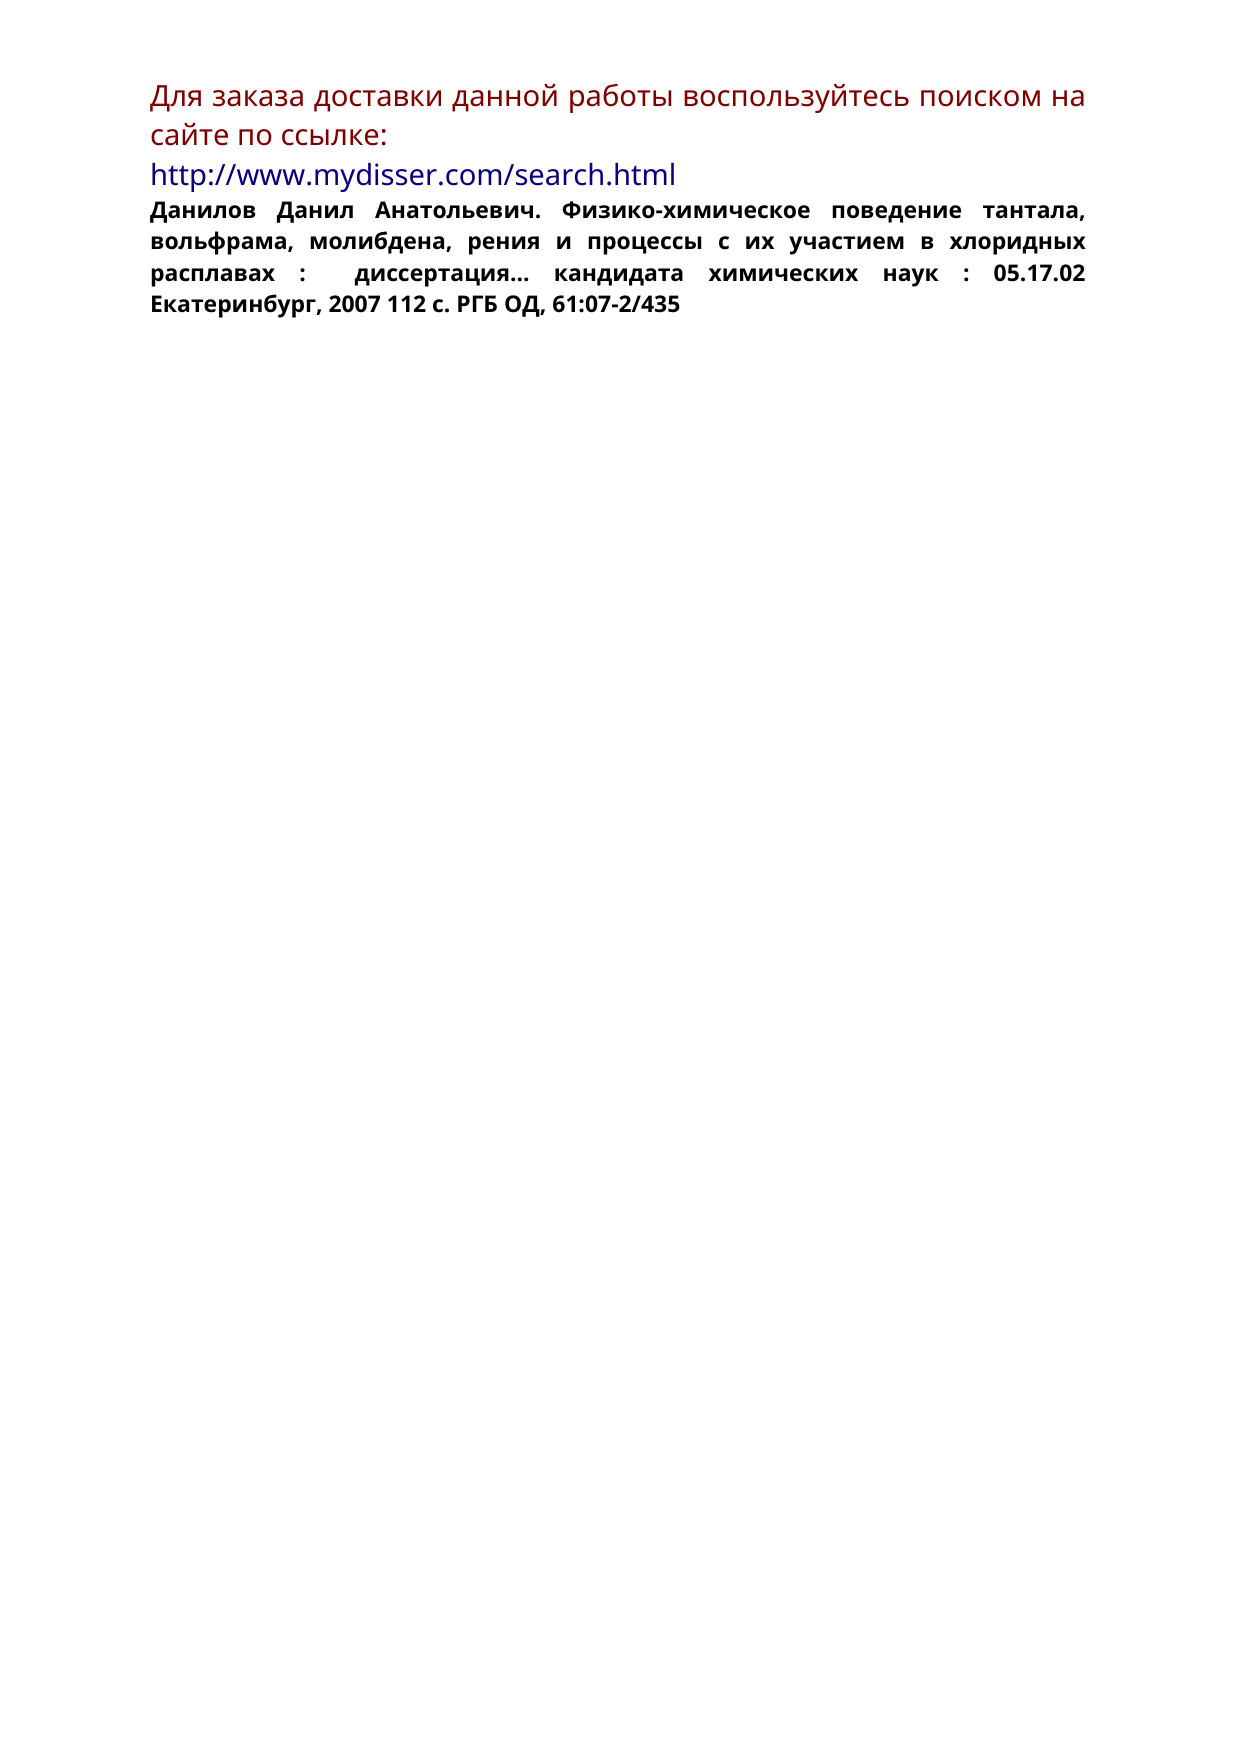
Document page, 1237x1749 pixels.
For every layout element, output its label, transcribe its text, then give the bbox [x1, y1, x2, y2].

text Данилов Данил Анатольевич. Физико-химическое поведение тантала, вольфрама, молибдена, рения и процессы с их участием в хлоридных расплавах : диссертация... кандидата химических наук : 05.17.02 Екатеринбург, 2007 112 с. РГБ ОД, 61:07-2/435 [150, 194, 1086, 319]
